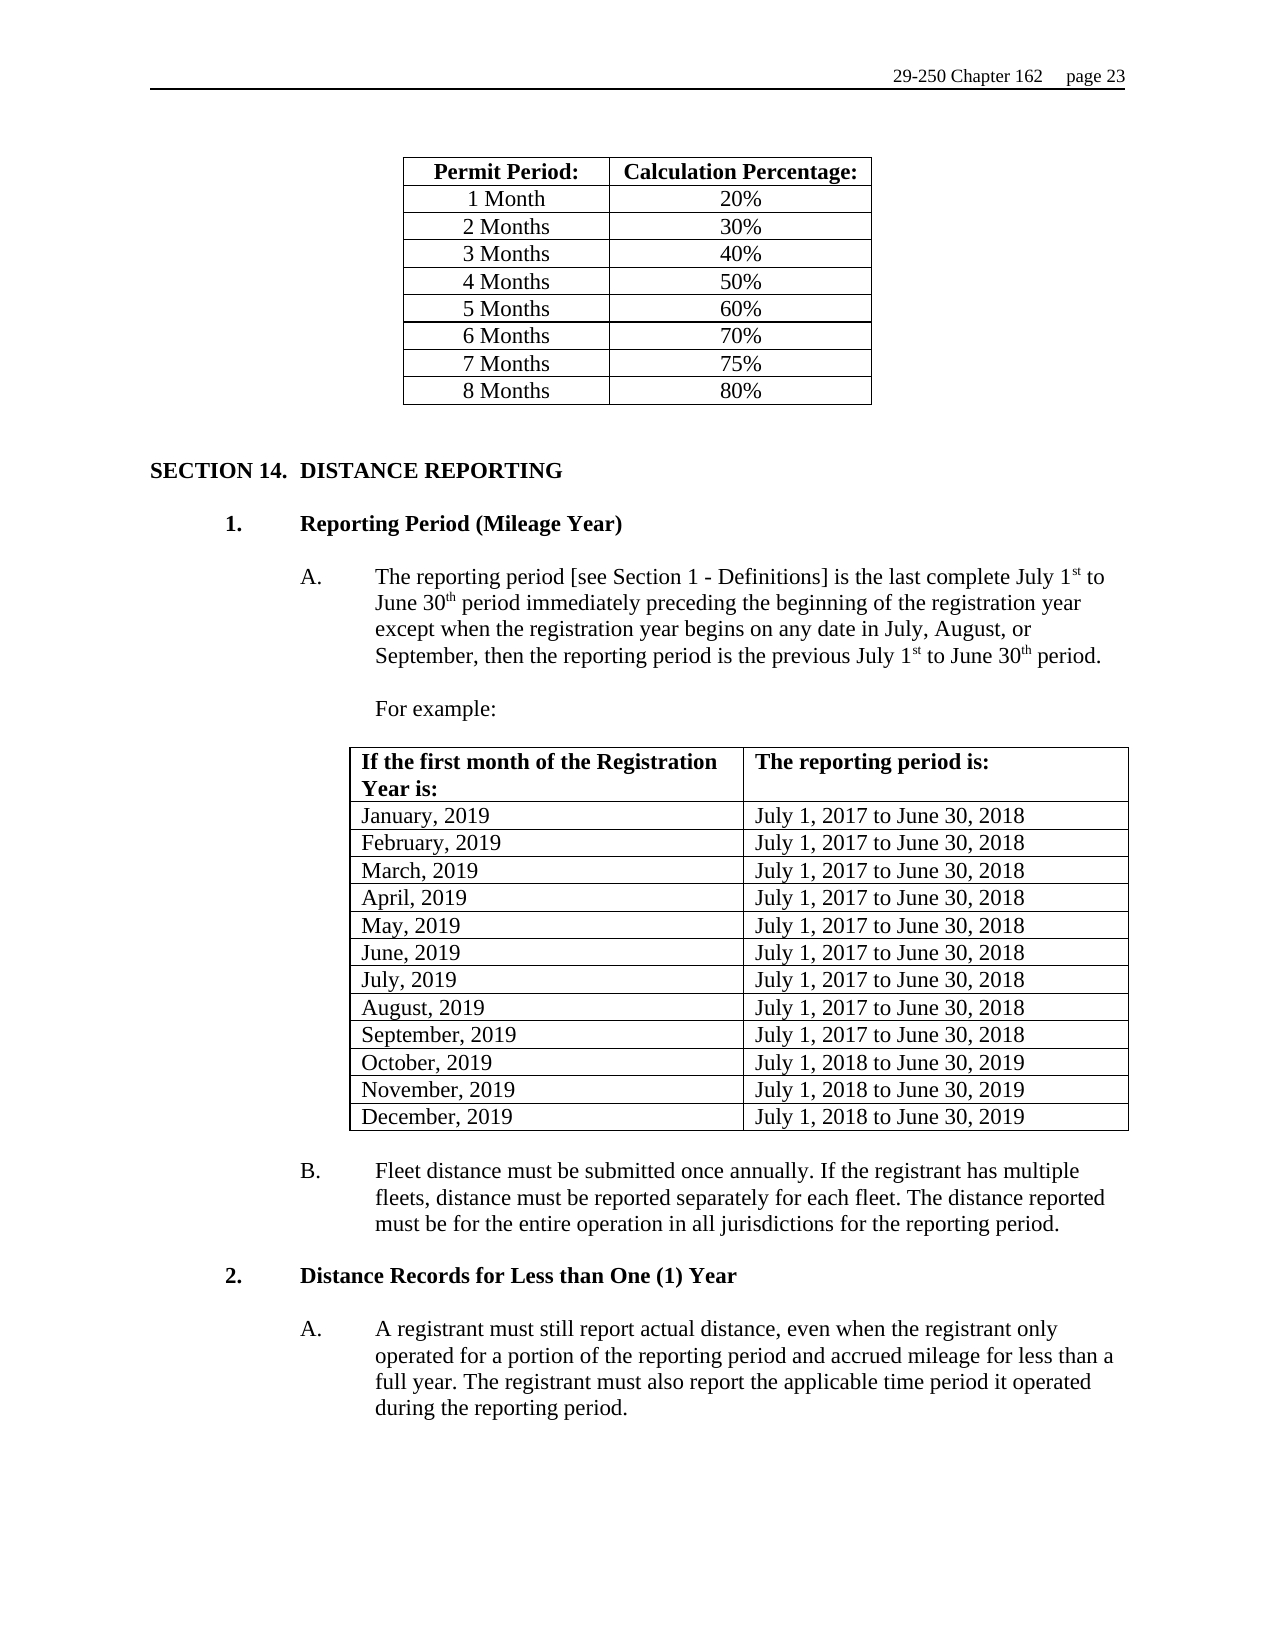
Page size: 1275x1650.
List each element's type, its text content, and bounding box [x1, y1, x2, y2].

table_cell July 1, 2018 to June 30, 2019 [744, 1104, 1128, 1130]
table_cell 40% [610, 240, 871, 267]
table_cell December, 2019 [351, 1104, 743, 1130]
table_cell 50% [610, 268, 871, 294]
table_cell 75% [610, 350, 871, 376]
table_cell 60% [610, 295, 871, 321]
table_cell February, 2019 [351, 830, 743, 856]
table_cell May, 2019 [351, 912, 743, 938]
table_cell 30% [610, 213, 871, 239]
text For example: [375, 694, 1125, 721]
table_cell 1 Month [404, 186, 609, 212]
table_header Permit Period: [404, 158, 609, 184]
table_cell September, 2019 [351, 1021, 743, 1048]
table_cell 20% [610, 186, 871, 212]
list Distance Records for Less than One (1) Year [225, 1263, 1125, 1289]
table_cell June, 2019 [351, 939, 743, 965]
list A registrant must still report actual distance, even when the registrant only operated for a portion of the reporting period and accrued mileage for less than a full year. The registrant must also report the applicable time period it operated during the reporting period. [300, 1315, 1125, 1421]
table_header The reporting period is: [744, 748, 1128, 801]
table_cell November, 2019 [351, 1076, 743, 1102]
table_cell 7 Months [404, 350, 609, 376]
table_cell January, 2019 [351, 802, 743, 828]
table_cell 5 Months [404, 295, 609, 321]
table_cell July, 2019 [351, 966, 743, 993]
table_header Calculation Percentage: [610, 158, 871, 184]
table_cell July 1, 2017 to June 30, 2018 [744, 884, 1128, 911]
table_cell August, 2019 [351, 994, 743, 1020]
table_cell 80% [610, 377, 871, 404]
table_cell July 1, 2018 to June 30, 2019 [744, 1049, 1128, 1075]
table_cell July 1, 2017 to June 30, 2018 [744, 994, 1128, 1020]
table_cell 3 Months [404, 240, 609, 267]
table_header If the first month of the Registration Year is: [351, 748, 743, 801]
list The reporting period [see Section 1 - Definitions] is the last complete July 1st to June 30th period immediately preceding the beginning of the registration year except when the registration year begins on any date in July, August, or September, then the reporting period is the previous July 1st to June 30th period. [300, 563, 1125, 668]
table_cell July 1, 2017 to June 30, 2018 [744, 939, 1128, 965]
table_cell July 1, 2017 to June 30, 2018 [744, 802, 1128, 828]
text SECTION 14. DISTANCE REPORTING [150, 457, 1125, 484]
table_cell July 1, 2017 to June 30, 2018 [744, 912, 1128, 938]
table_cell 4 Months [404, 268, 609, 294]
table_cell March, 2019 [351, 857, 743, 883]
table_cell 70% [610, 323, 871, 349]
table_cell 6 Months [404, 323, 609, 349]
table_cell July 1, 2017 to June 30, 2018 [744, 857, 1128, 883]
table_cell July 1, 2017 to June 30, 2018 [744, 830, 1128, 856]
table_cell 2 Months [404, 213, 609, 239]
table_cell 8 Months [404, 377, 609, 404]
list Reporting Period (Mileage Year) [225, 510, 1125, 536]
table_cell July 1, 2018 to June 30, 2019 [744, 1076, 1128, 1102]
table_cell April, 2019 [351, 884, 743, 911]
table_cell July 1, 2017 to June 30, 2018 [744, 1021, 1128, 1048]
table_cell July 1, 2017 to June 30, 2018 [744, 966, 1128, 993]
list Fleet distance must be submitted once annually. If the registrant has multiple fleets, distance must be reported separately for each fleet. The distance reported must be for the entire operation in all jurisdictions for the reporting period. [300, 1157, 1125, 1236]
table_cell October, 2019 [351, 1049, 743, 1075]
